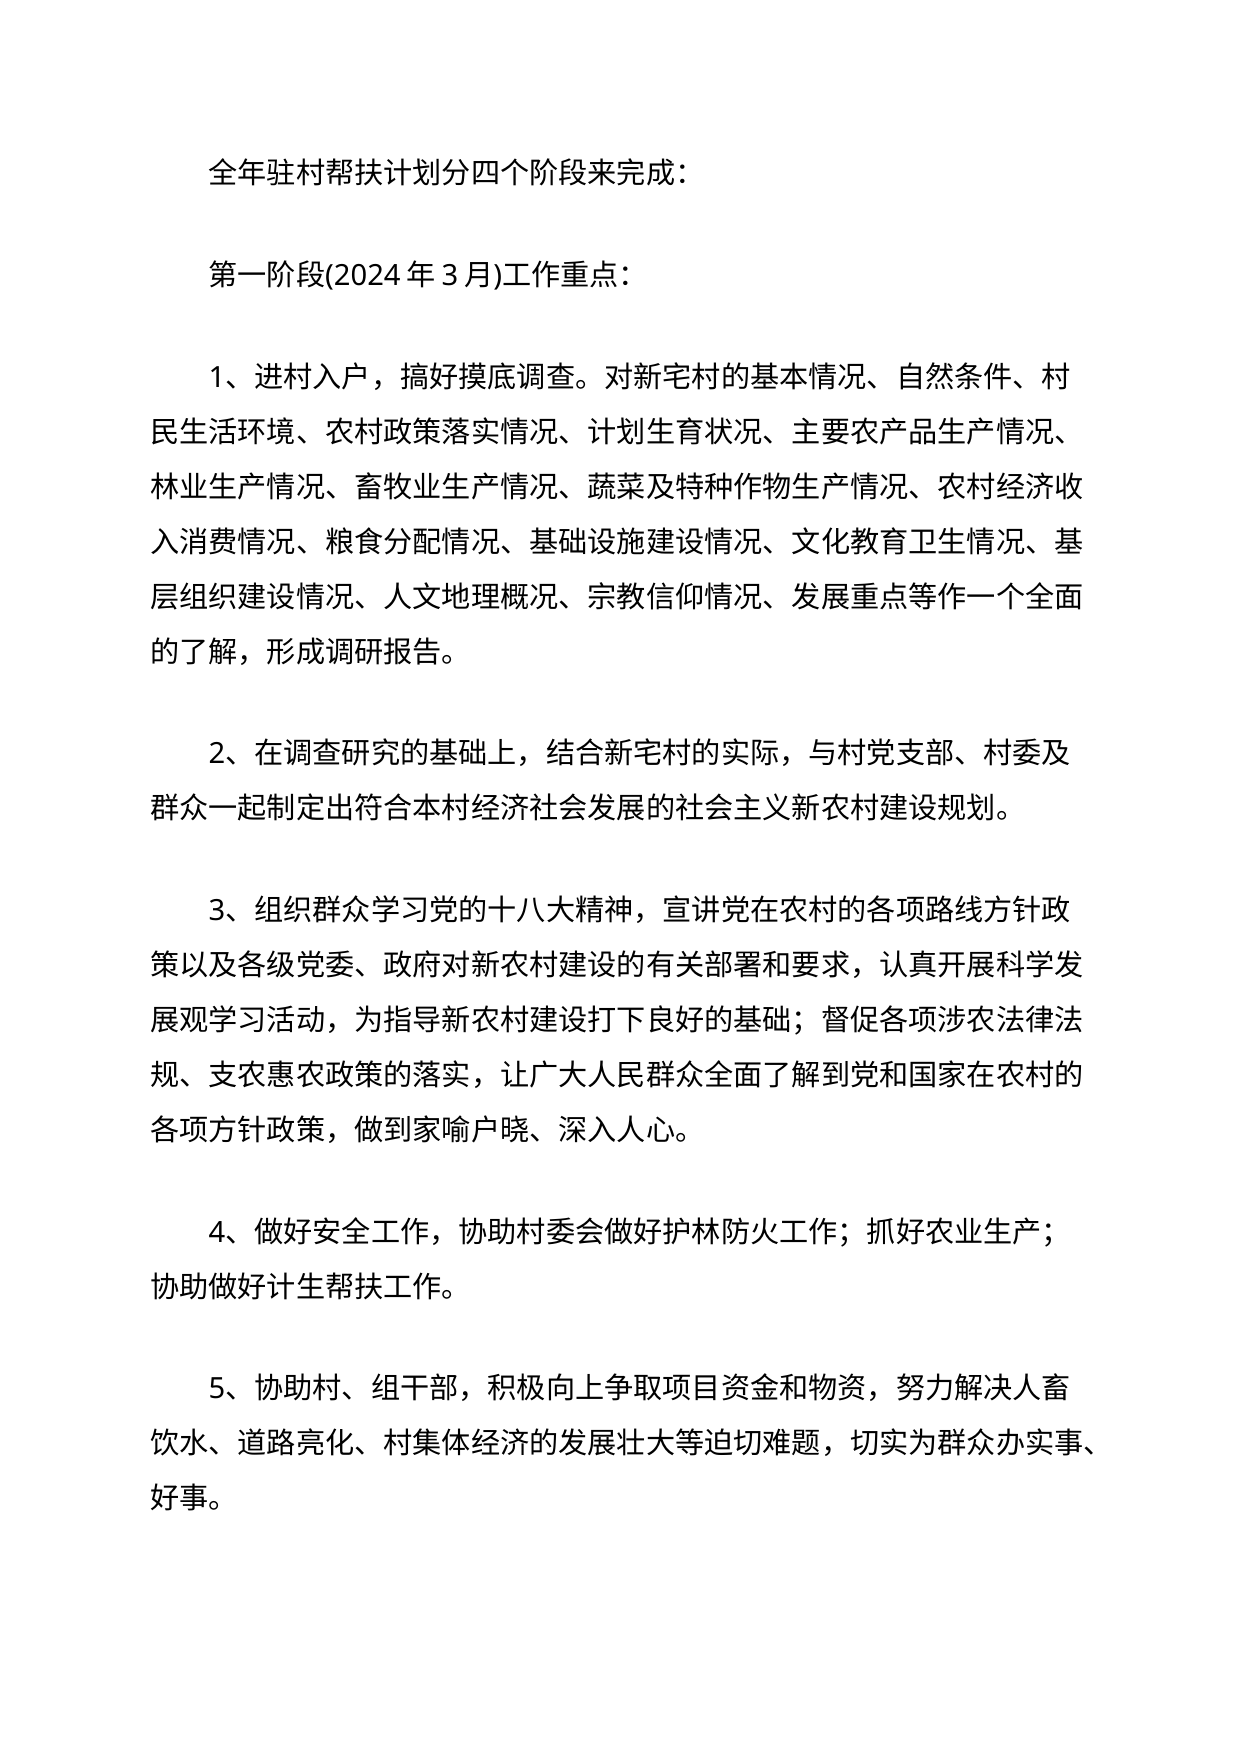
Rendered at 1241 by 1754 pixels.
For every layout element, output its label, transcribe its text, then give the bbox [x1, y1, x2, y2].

text 第一阶段(2024年3月)工作重点： [150, 252, 1090, 294]
text 全年驻村帮扶计划分四个阶段来完成： [150, 150, 1090, 192]
text 1、进村入户，搞好摸底调查。对新宅村的基本情况、自然条件、村民生活环境、农村政策落实情况、计划生育状况、主要农产品生产情况、林业生产情况、畜牧业生产情况、蔬菜及特种作物生产情况、农村经济收入消费情况、粮食分配情况、基础设施建设情况、文化教育卫生情况、基层组织建设情况、人文地理概况、宗教信仰情况、发展重点等作一个全面的了解，形成调研报告。 [150, 354, 1090, 671]
text 2、在调查研究的基础上，结合新宅村的实际，与村党支部、村委及群众一起制定出符合本村经济社会发展的社会主义新农村建设规划。 [150, 730, 1090, 827]
text 3、组织群众学习党的十八大精神，宣讲党在农村的各项路线方针政策以及各级党委、政府对新农村建设的有关部署和要求，认真开展科学发展观学习活动，为指导新农村建设打下良好的基础；督促各项涉农法律法规、支农惠农政策的落实，让广大人民群众全面了解到党和国家在农村的各项方针政策，做到家喻户晓、深入人心。 [150, 887, 1090, 1149]
text 5、协助村、组干部，积极向上争取项目资金和物资，努力解决人畜饮水、道路亮化、村集体经济的发展壮大等迫切难题，切实为群众办实事、好事。 [150, 1365, 1090, 1517]
text 4、做好安全工作，协助村委会做好护林防火工作；抓好农业生产；协助做好计生帮扶工作。 [150, 1208, 1090, 1306]
